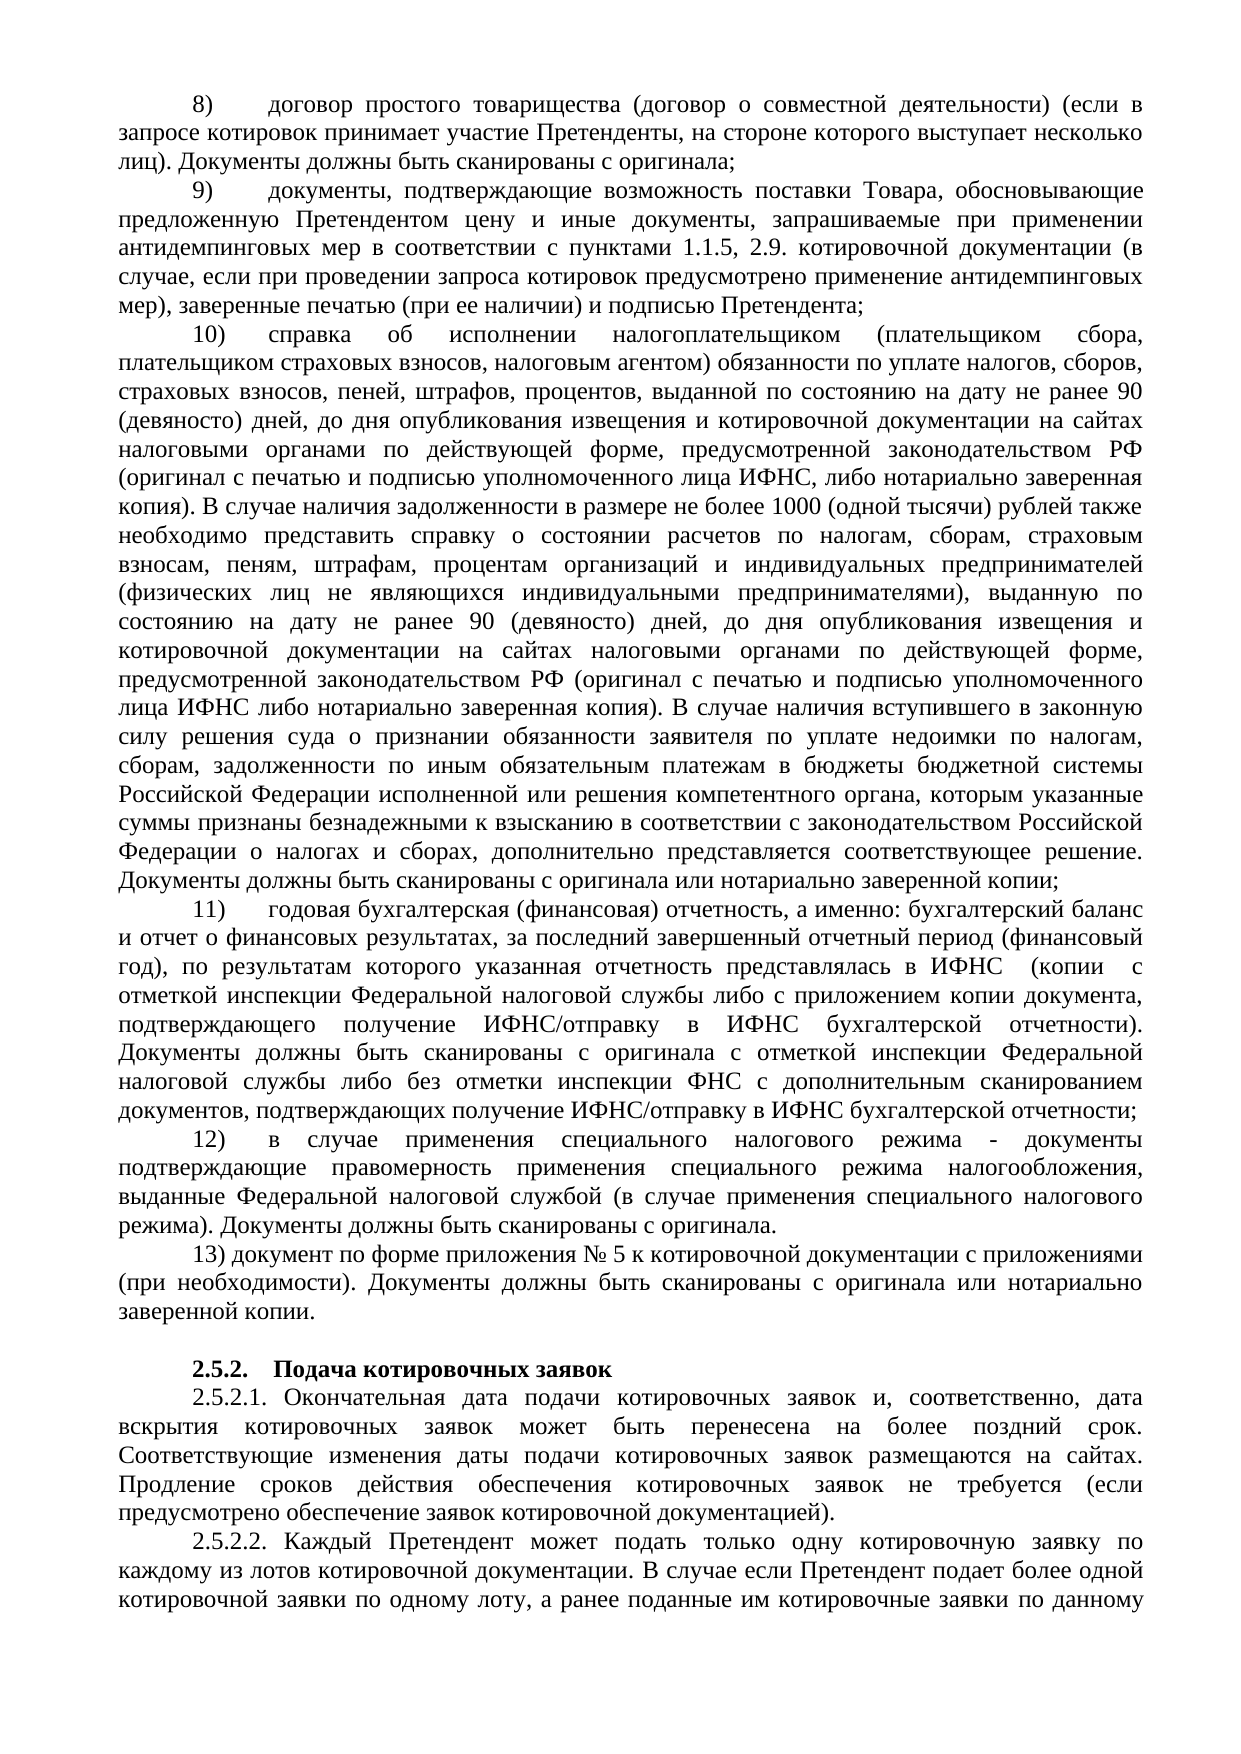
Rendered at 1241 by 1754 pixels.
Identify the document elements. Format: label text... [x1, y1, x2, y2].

list в случае применения специального налогового режима - документы подтверждающие правомерность применения специального режима налогообложения, выданные Федеральной налоговой службой (в случае применения специального налогового режима). Документы должны быть сканированы с оригинала. [118, 1124, 1144, 1239]
list договор простого товарищества (договор о совместной деятельности) (если в запросе котировок принимает участие Претенденты, на стороне которого выступает несколько лиц). Документы должны быть сканированы с оригинала; [118, 89, 1144, 175]
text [118, 1526, 1144, 1612]
text 13) документ по форме приложения № 5 к котировочной документации с приложениями (при необходимости). Документы должны быть сканированы с оригинала или нотариально заверенной копии. [118, 1239, 1144, 1325]
list справка об исполнении налогоплательщиком (плательщиком сбора, плательщиком страховых взносов, налоговым агентом) обязанности по уплате налогов, сборов, страховых взносов, пеней, штрафов, процентов, выданной по состоянию на дату не ранее 90 (девяносто) дней, до дня опубликования извещения и котировочной документации на сайтах налоговыми органами по действующей форме, предусмотренной законодательством РФ (оригинал с печатью и подписью уполномоченного лица ИФНС, либо нотариально заверенная копия). В случае наличия задолженности в размере не более 1000 (одной тысячи) рублей также необходимо представить справку о состоянии расчетов по налогам, сборам, страховым взносам, пеням, штрафам, процентам организаций и индивидуальных предпринимателей (физических лиц не являющихся индивидуальными предпринимателями), выданную по состоянию на дату не ранее 90 (девяносто) дней, до дня опубликования извещения и котировочной документации на сайтах налоговыми органами по действующей форме, предусмотренной законодательством РФ (оригинал с печатью и подписью уполномоченного лица ИФНС либо нотариально заверенная копия). В случае наличия вступившего в законную силу решения суда о признании обязанности заявителя по уплате недоимки по налогам, сборам, задолженности по иным обязательным платежам в бюджеты бюджетной системы Российской Федерации исполненной или решения компетентного органа, которым указанные суммы признаны безнадежными к взысканию в соответствии с законодательством Российской Федерации о налогах и сборах, дополнительно представляется соответствующее решение. Документы должны быть сканированы с оригинала или нотариально заверенной копии; [118, 319, 1144, 894]
list документы, подтверждающие возможность поставки Товара, обосновывающие предложенную Претендентом цену и иные документы, запрашиваемые при применении антидемпинговых мер в соответствии с пунктами 1.1.5, 2.9. котировочной документации (в случае, если при проведении запроса котировок предусмотрено применение антидемпинговых мер), заверенные печатью (при ее наличии) и подписью Претендента; [118, 175, 1144, 319]
subtitle Подача котировочных заявок [192, 1354, 1144, 1382]
list годовая бухгалтерская (финансовая) отчетность, а именно: бухгалтерский баланс и отчет о финансовых результатах, за последний завершенный отчетный период (финансовый год), по результатам которого указанная отчетность представлялась в ИФНС (копии с отметкой инспекции Федеральной налоговой службы либо с приложением копии документа, подтверждающего получение ИФНС/отправку в ИФНС бухгалтерской отчетности). Документы должны быть сканированы с оригинала с отметкой инспекции Федеральной налоговой службы либо без отметки инспекции ФНС с дополнительным сканированием документов, подтверждающих получение ИФНС/отправку в ИФНС бухгалтерской отчетности; [118, 894, 1144, 1124]
text 2.5.2.1. Окончательная дата подачи котировочных заявок и, соответственно, дата вскрытия котировочных заявок может быть перенесена на более поздний срок. Соответствующие изменения даты подачи котировочных заявок размещаются на сайтах. Продление сроков действия обеспечения котировочных заявок не требуется (если предусмотрено обеспечение заявок котировочной документацией). [118, 1382, 1144, 1526]
